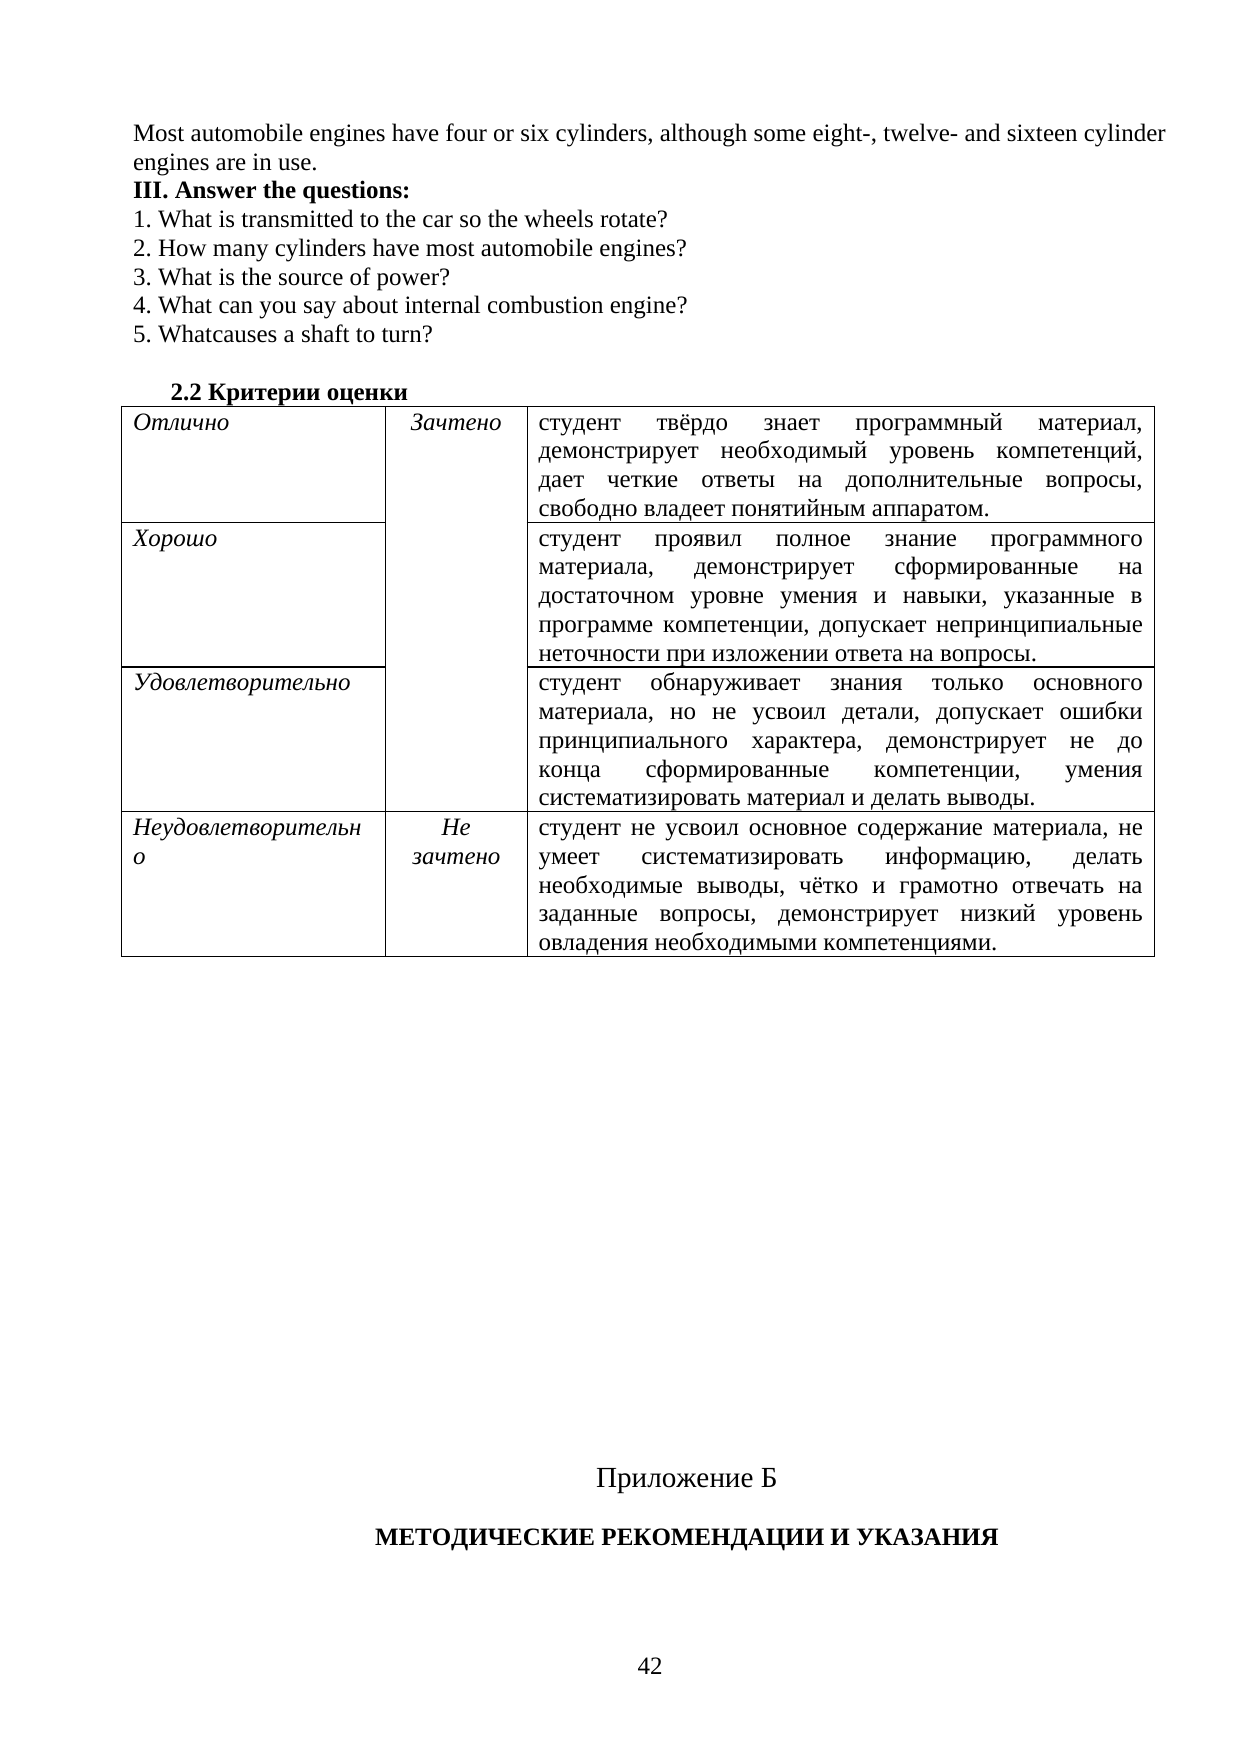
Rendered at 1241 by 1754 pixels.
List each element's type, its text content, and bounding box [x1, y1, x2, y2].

text 2. How many cylinders have most automobile engines? [133, 233, 1167, 262]
table_header Зачтено [386, 407, 527, 811]
text 1. What is transmitted to the car so the wheels rotate? [133, 204, 1167, 233]
text МЕТОДИЧЕСКИЕ РЕКОМЕНДАЦИИ И УКАЗАНИЯ [133, 1522, 1167, 1551]
text 2.2 Критерии оценки [170, 377, 1167, 406]
table_header Отлично [122, 407, 385, 522]
table_cell Удовлетворительно [122, 668, 385, 811]
text 5. Whatcauses a shaft to turn? [133, 319, 1167, 348]
text 4. What can you say about internal combustion engine? [133, 291, 1167, 319]
text 3. What is the source of power? [133, 262, 1167, 291]
table_cell Неудовлетворительно [122, 812, 385, 956]
table_cell студент проявил полное знание программного материала, демонстрирует сформированные на достаточном уровне умения и навыки, указанные в программе компетенции, допускает непринципиальные неточности при изложении ответа на вопросы. [528, 523, 1154, 666]
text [133, 118, 1167, 176]
table_cell Не зачтено [386, 812, 527, 956]
table_cell Хорошо [122, 523, 385, 666]
text Приложение Б [133, 1460, 1167, 1494]
table_header студент твёрдо знает программный материал, демонстрирует необходимый уровень компетенций, дает четкие ответы на дополнительные вопросы, свободно владеет понятийным аппаратом. [528, 407, 1154, 522]
table_cell студент не усвоил основное содержание материала, не умеет систематизировать информацию, делать необходимые выводы, чётко и грамотно отвечать на заданные вопросы, демонстрирует низкий уровень овладения необходимыми компетенциями. [528, 812, 1154, 956]
table_cell студент обнаруживает знания только основного материала, но не усвоил детали, допускает ошибки принципиального характера, демонстрирует не до конца сформированные компетенции, умения систематизировать материал и делать выводы. [528, 668, 1154, 811]
text III. Answer the questions: [133, 176, 1167, 204]
